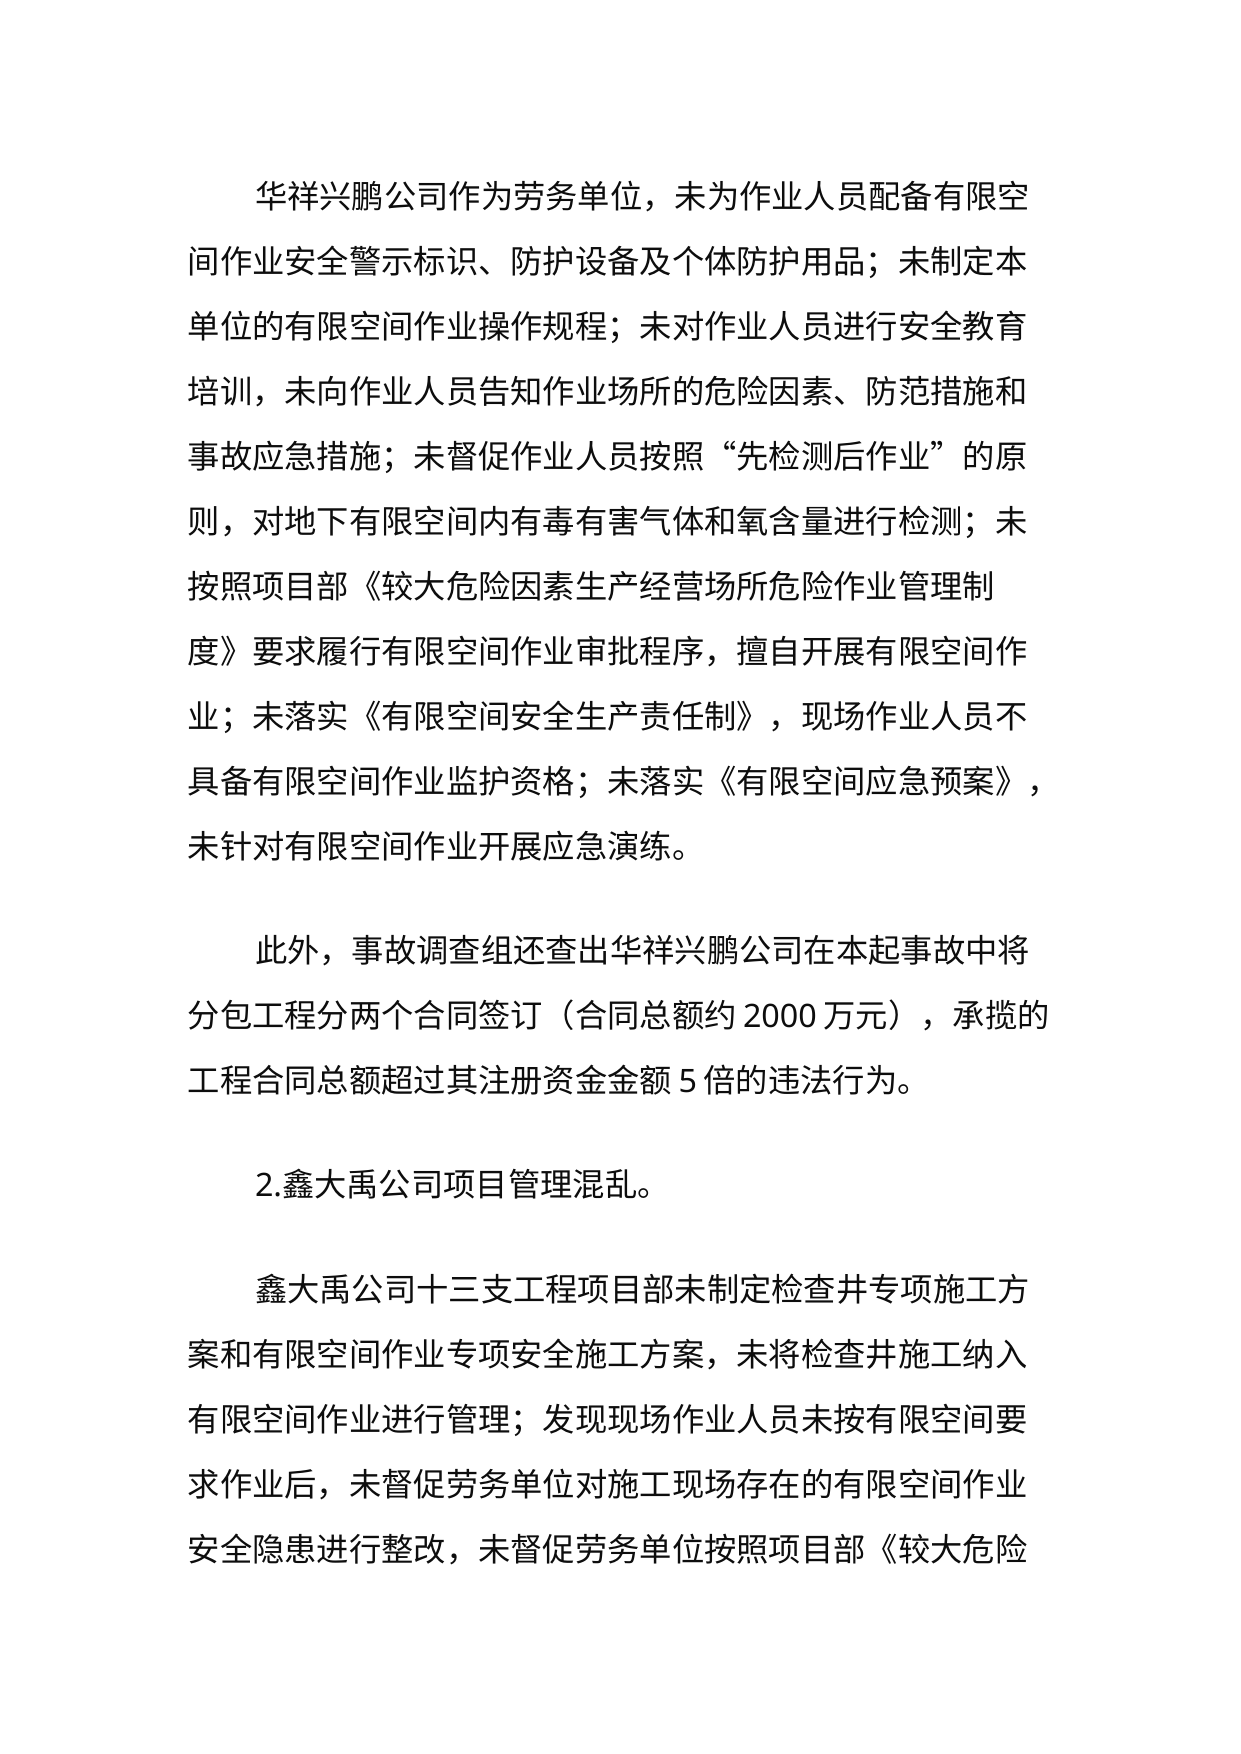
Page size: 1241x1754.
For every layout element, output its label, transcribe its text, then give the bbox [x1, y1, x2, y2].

text 此外，事故调查组还查出华祥兴鹏公司在本起事故中将分包工程分两个合同签订（合同总额约2000万元），承揽的工程合同总额超过其注册资金金额5倍的违法行为。 [187, 916, 1053, 1111]
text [187, 1254, 1053, 1579]
text 华祥兴鹏公司作为劳务单位，未为作业人员配备有限空间作业安全警示标识、防护设备及个体防护用品；未制定本单位的有限空间作业操作规程；未对作业人员进行安全教育培训，未向作业人员告知作业场所的危险因素、防范措施和事故应急措施；未督促作业人员按照“先检测后作业”的原则，对地下有限空间内有毒有害气体和氧含量进行检测；未按照项目部《较大危险因素生产经营场所危险作业管理制度》要求履行有限空间作业审批程序，擅自开展有限空间作业；未落实《有限空间安全生产责任制》，现场作业人员不具备有限空间作业监护资格；未落实《有限空间应急预案》，未针对有限空间作业开展应急演练。 [187, 162, 1053, 877]
text 2.鑫大禹公司项目管理混乱。 [187, 1150, 1053, 1215]
